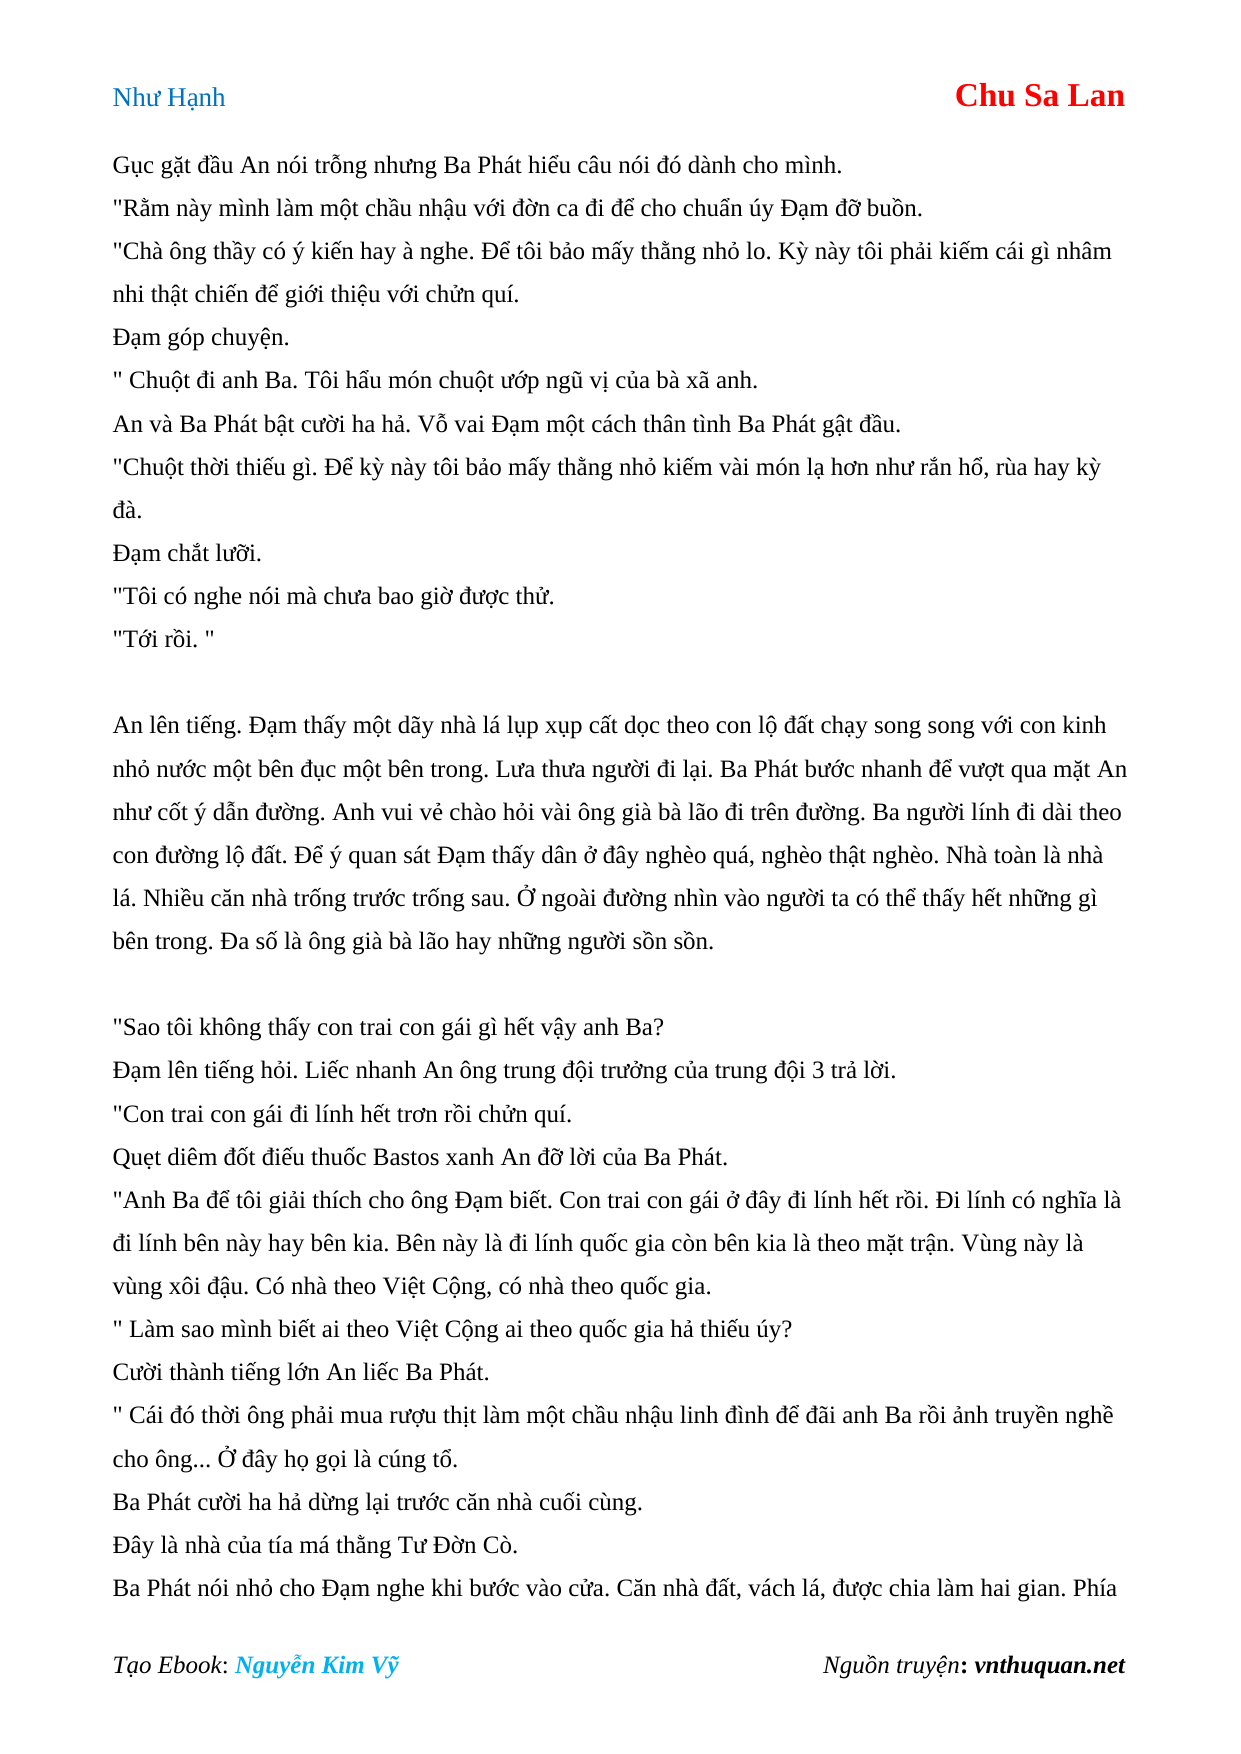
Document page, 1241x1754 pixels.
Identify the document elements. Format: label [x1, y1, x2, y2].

text [112, 150, 1128, 1602]
